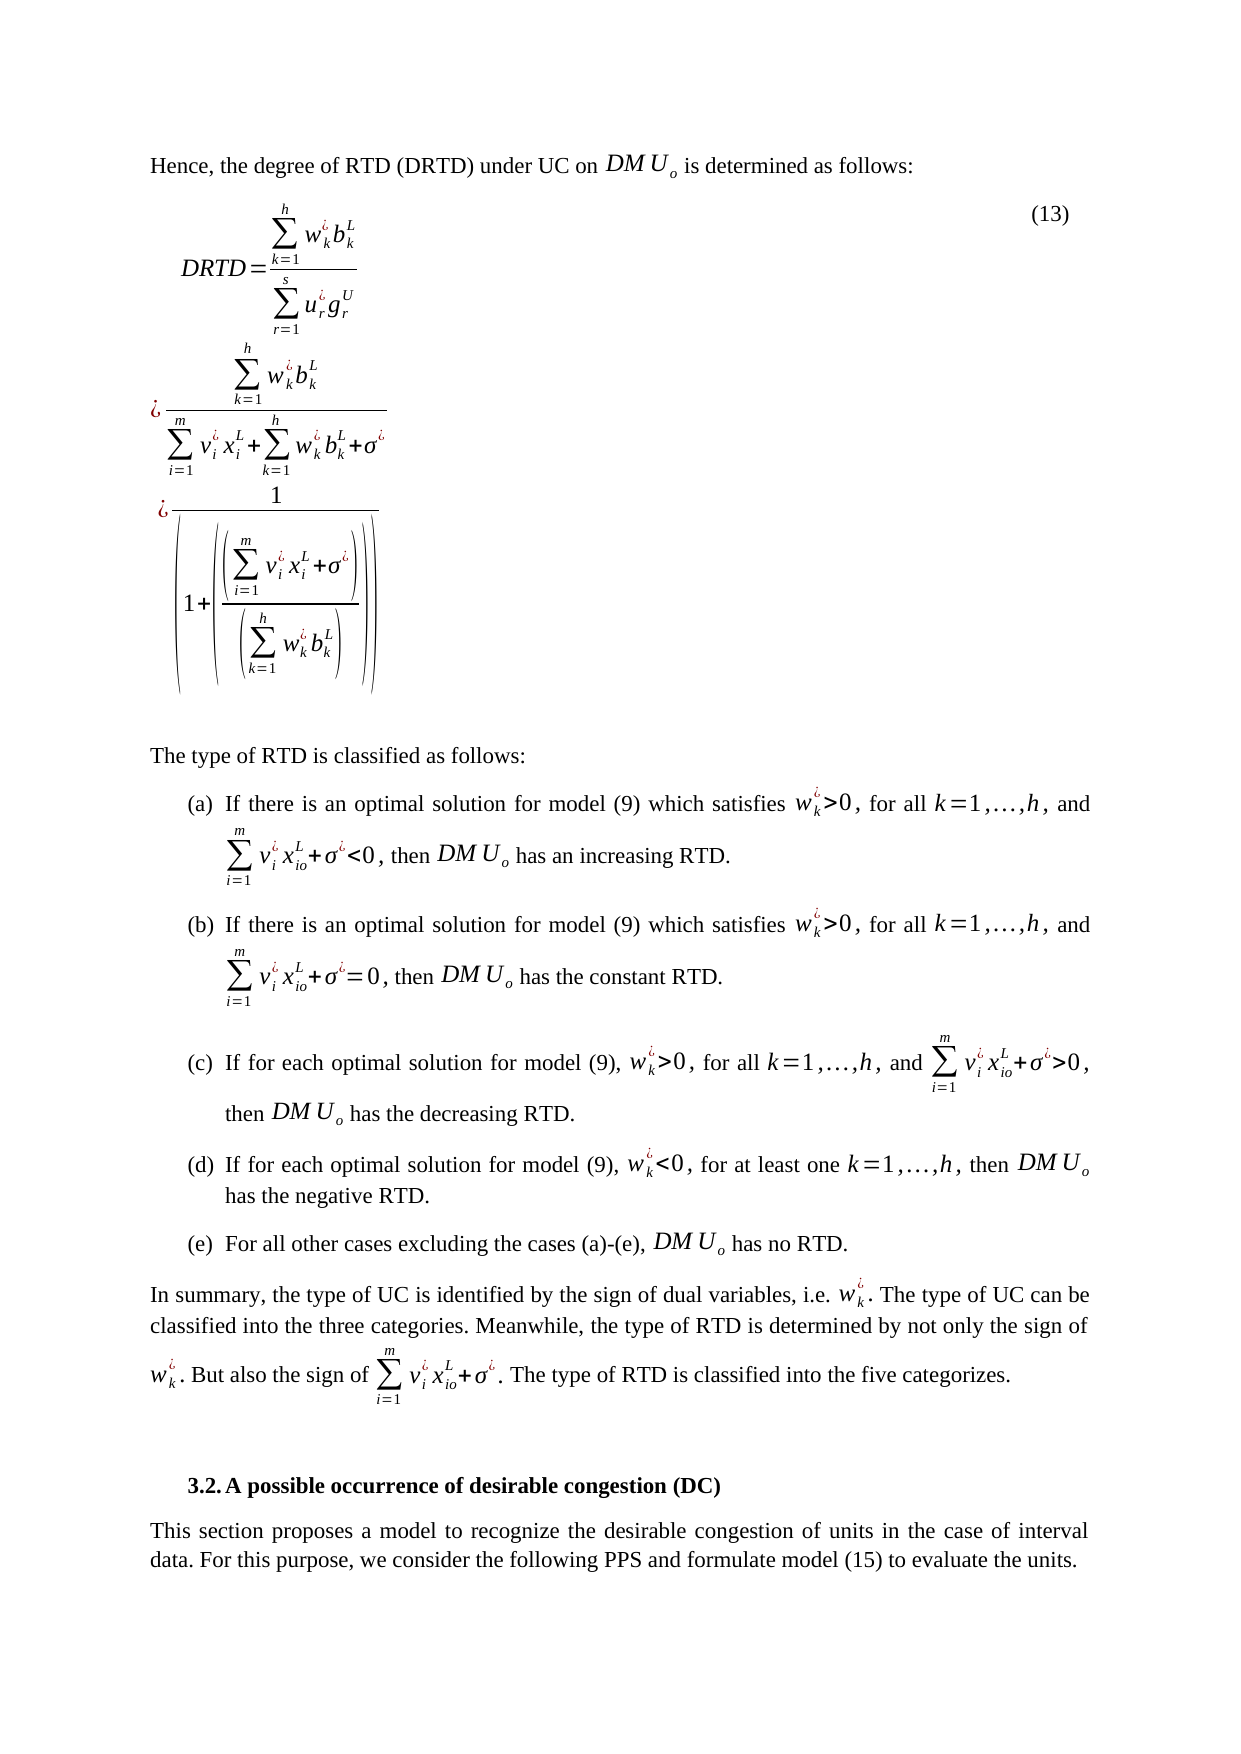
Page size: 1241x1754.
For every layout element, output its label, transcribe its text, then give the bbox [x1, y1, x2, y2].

text This section proposes a model to recognize the desirable congestion of units in the case of interval data. For this purpose, we consider the following PPS and formulate model (15) to evaluate the units. [150, 1517, 1090, 1572]
list For all other cases excluding the cases (a)-(e), has no RTD. [187, 1228, 1090, 1259]
list If there is an optimal solution for model (9) which satisfies for all and then has the constant RTD. [187, 908, 1090, 1010]
text The type of RTD is classified as follows: [150, 742, 1090, 768]
text In summary, the type of UC is identified by the sign of dual variables, i.e. The type of UC can be classified into the three categories. Meanwhile, the type of RTD is determined by not only the sign of But also the sign of The type of RTD is classified into the five categorizes. [150, 1278, 1090, 1408]
list If there is an optimal solution for model (9) which satisfies for all and then has an increasing RTD. [187, 787, 1090, 889]
list If for each optimal solution for model (9), for at least one then has the negative RTD. [187, 1148, 1090, 1209]
list If for each optimal solution for model (9), for all and then has the decreasing RTD. [187, 1028, 1090, 1129]
table_header (13) [611, 200, 1081, 697]
list A possible occurrence of desirable congestion (DC) [187, 1472, 1090, 1498]
text Hence, the degree of RTD (DRTD) under UC on is determined as follows: [150, 150, 1090, 181]
table_header [139, 200, 611, 697]
